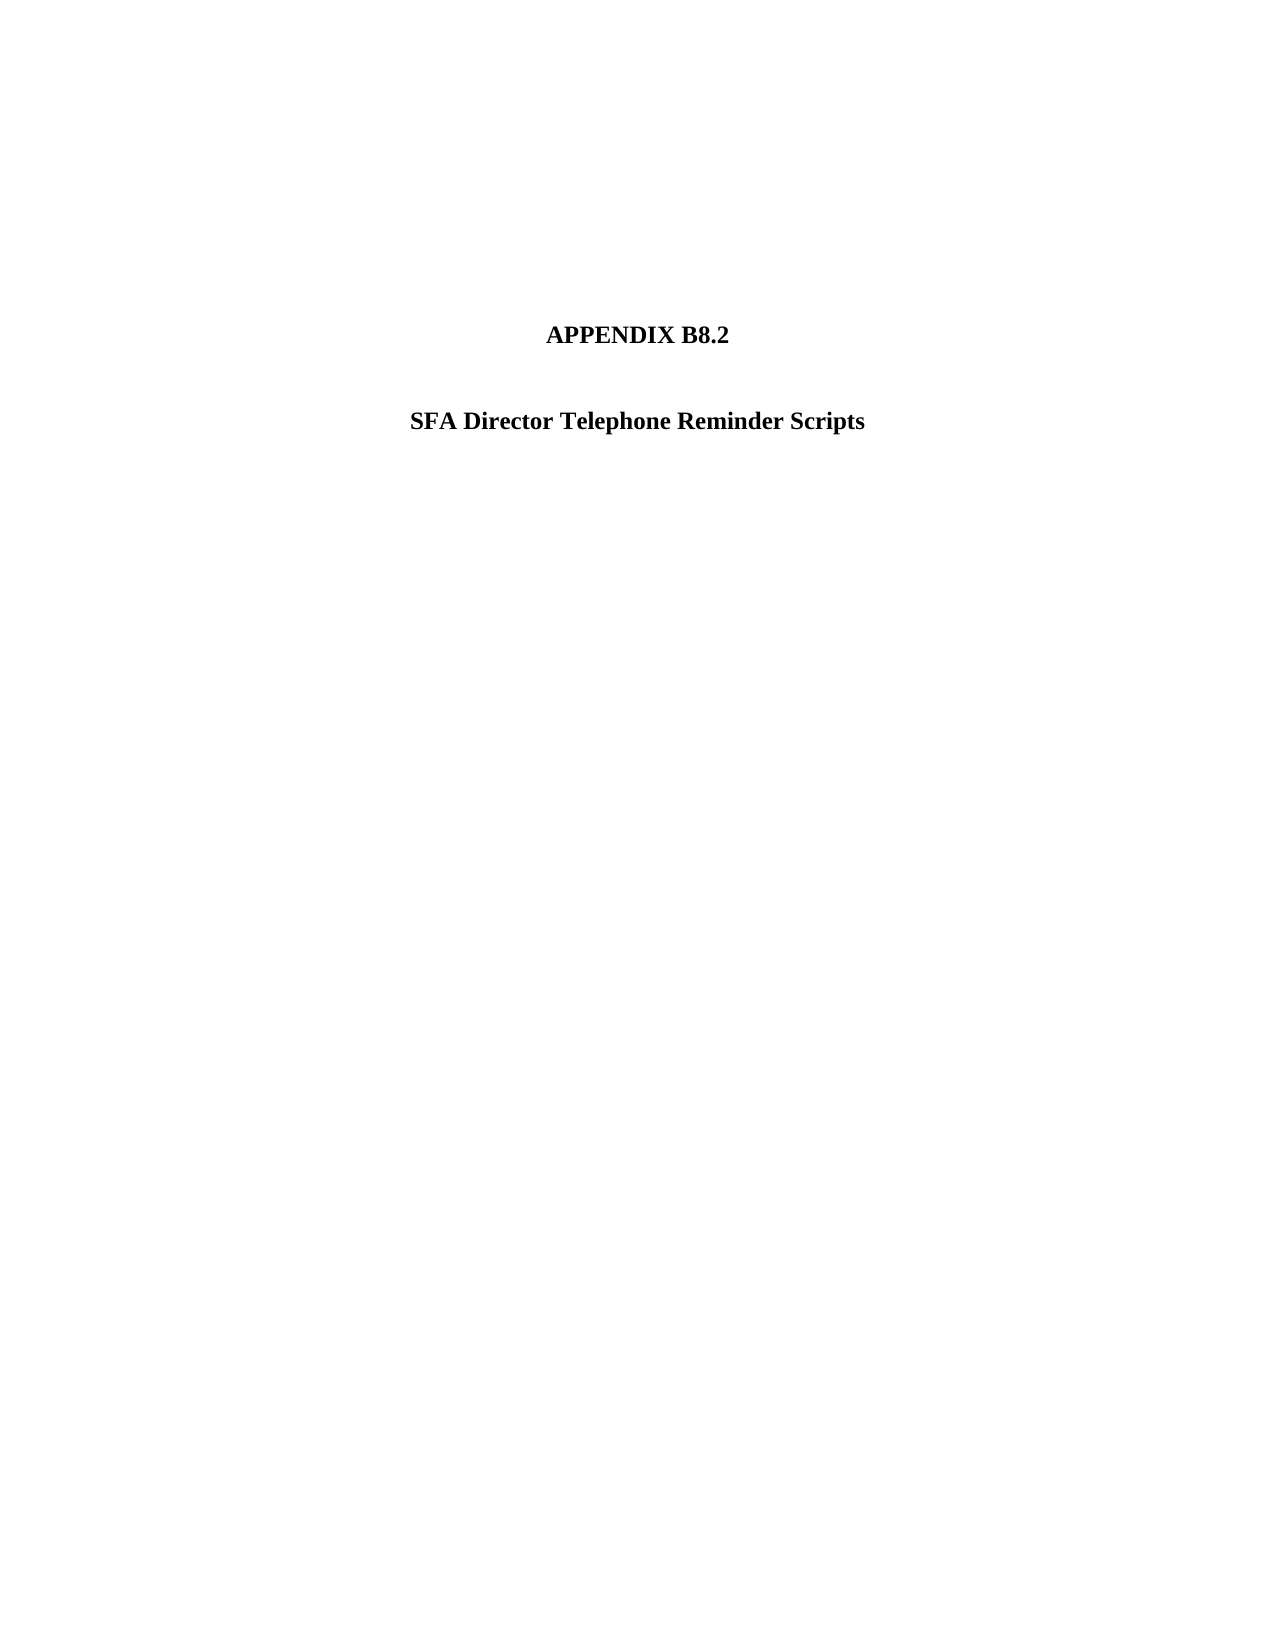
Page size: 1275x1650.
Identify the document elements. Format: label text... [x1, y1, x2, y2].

text APPENDIX B8.2 [150, 320, 1125, 349]
text SFA Director Telephone Reminder Scripts [150, 406, 1125, 434]
